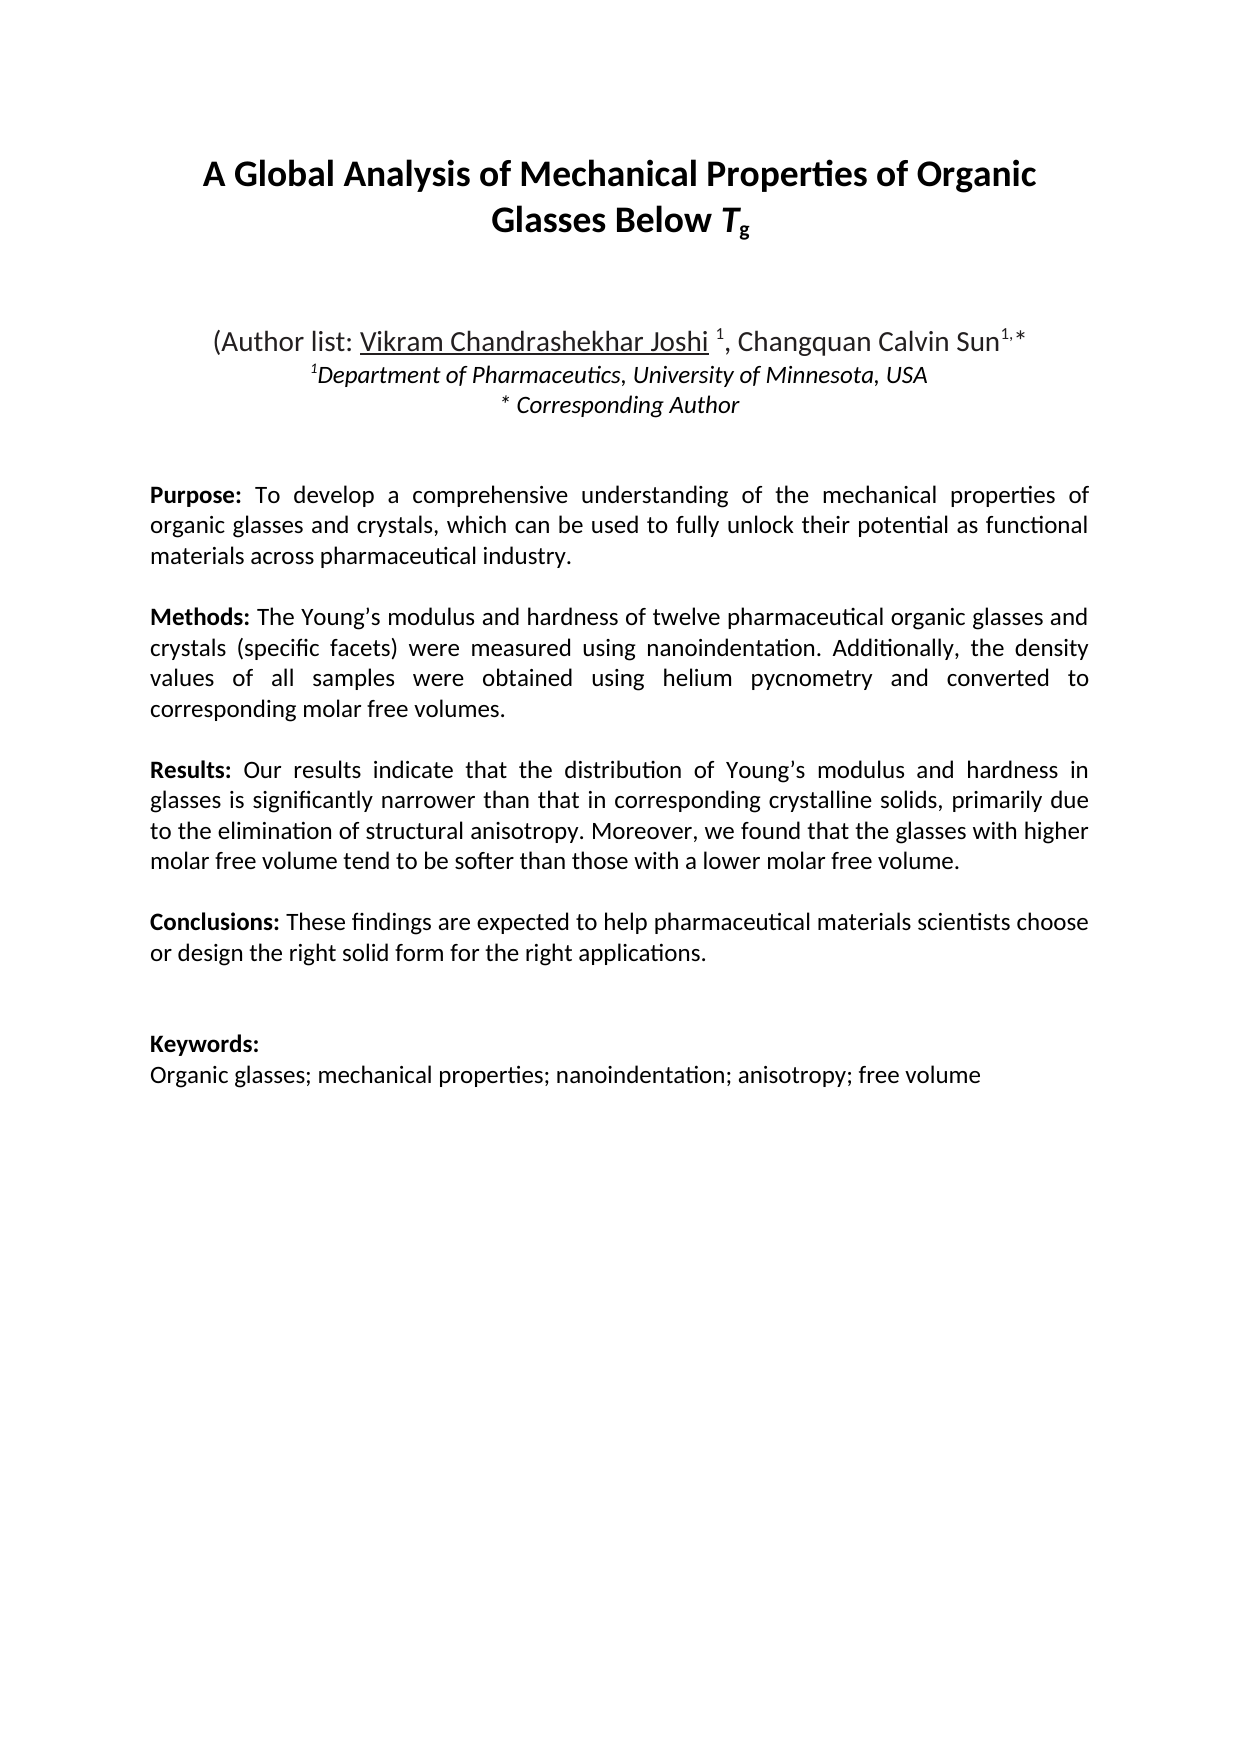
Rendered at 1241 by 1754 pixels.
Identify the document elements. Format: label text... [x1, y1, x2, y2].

text Keywords: [150, 1028, 1090, 1059]
text A Global Analysis of Mechanical Properties of Organic Glasses Below Tg [150, 150, 1090, 242]
text * Corresponding Author [150, 389, 1090, 420]
text Conclusions: These findings are expected to help pharmaceutical materials scientists choose or design the right solid form for the right applications. [150, 906, 1090, 967]
text Purpose: To develop a comprehensive understanding of the mechanical properties of organic glasses and crystals, which can be used to fully unlock their potential as functional materials across pharmaceutical industry. [150, 479, 1090, 571]
text Organic glasses; mechanical properties; nanoindentation; anisotropy; free volume [150, 1059, 1090, 1089]
text Results: Our results indicate that the distribution of Young’s modulus and hardness in glasses is significantly narrower than that in corresponding crystalline solids, primarily due to the elimination of structural anisotropy. Moreover, we found that the glasses with higher molar free volume tend to be softer than those with a lower molar free volume. [150, 754, 1090, 876]
text (Author list: Vikram Chandrashekhar Joshi 1, Changquan Calvin Sun1,* [150, 323, 1090, 359]
text 1Department of Pharmaceutics, University of Minnesota, USA [150, 359, 1090, 389]
text Methods: The Young’s modulus and hardness of twelve pharmaceutical organic glasses and crystals (specific facets) were measured using nanoindentation. Additionally, the density values of all samples were obtained using helium pycnometry and converted to corresponding molar free volumes. [150, 601, 1090, 723]
